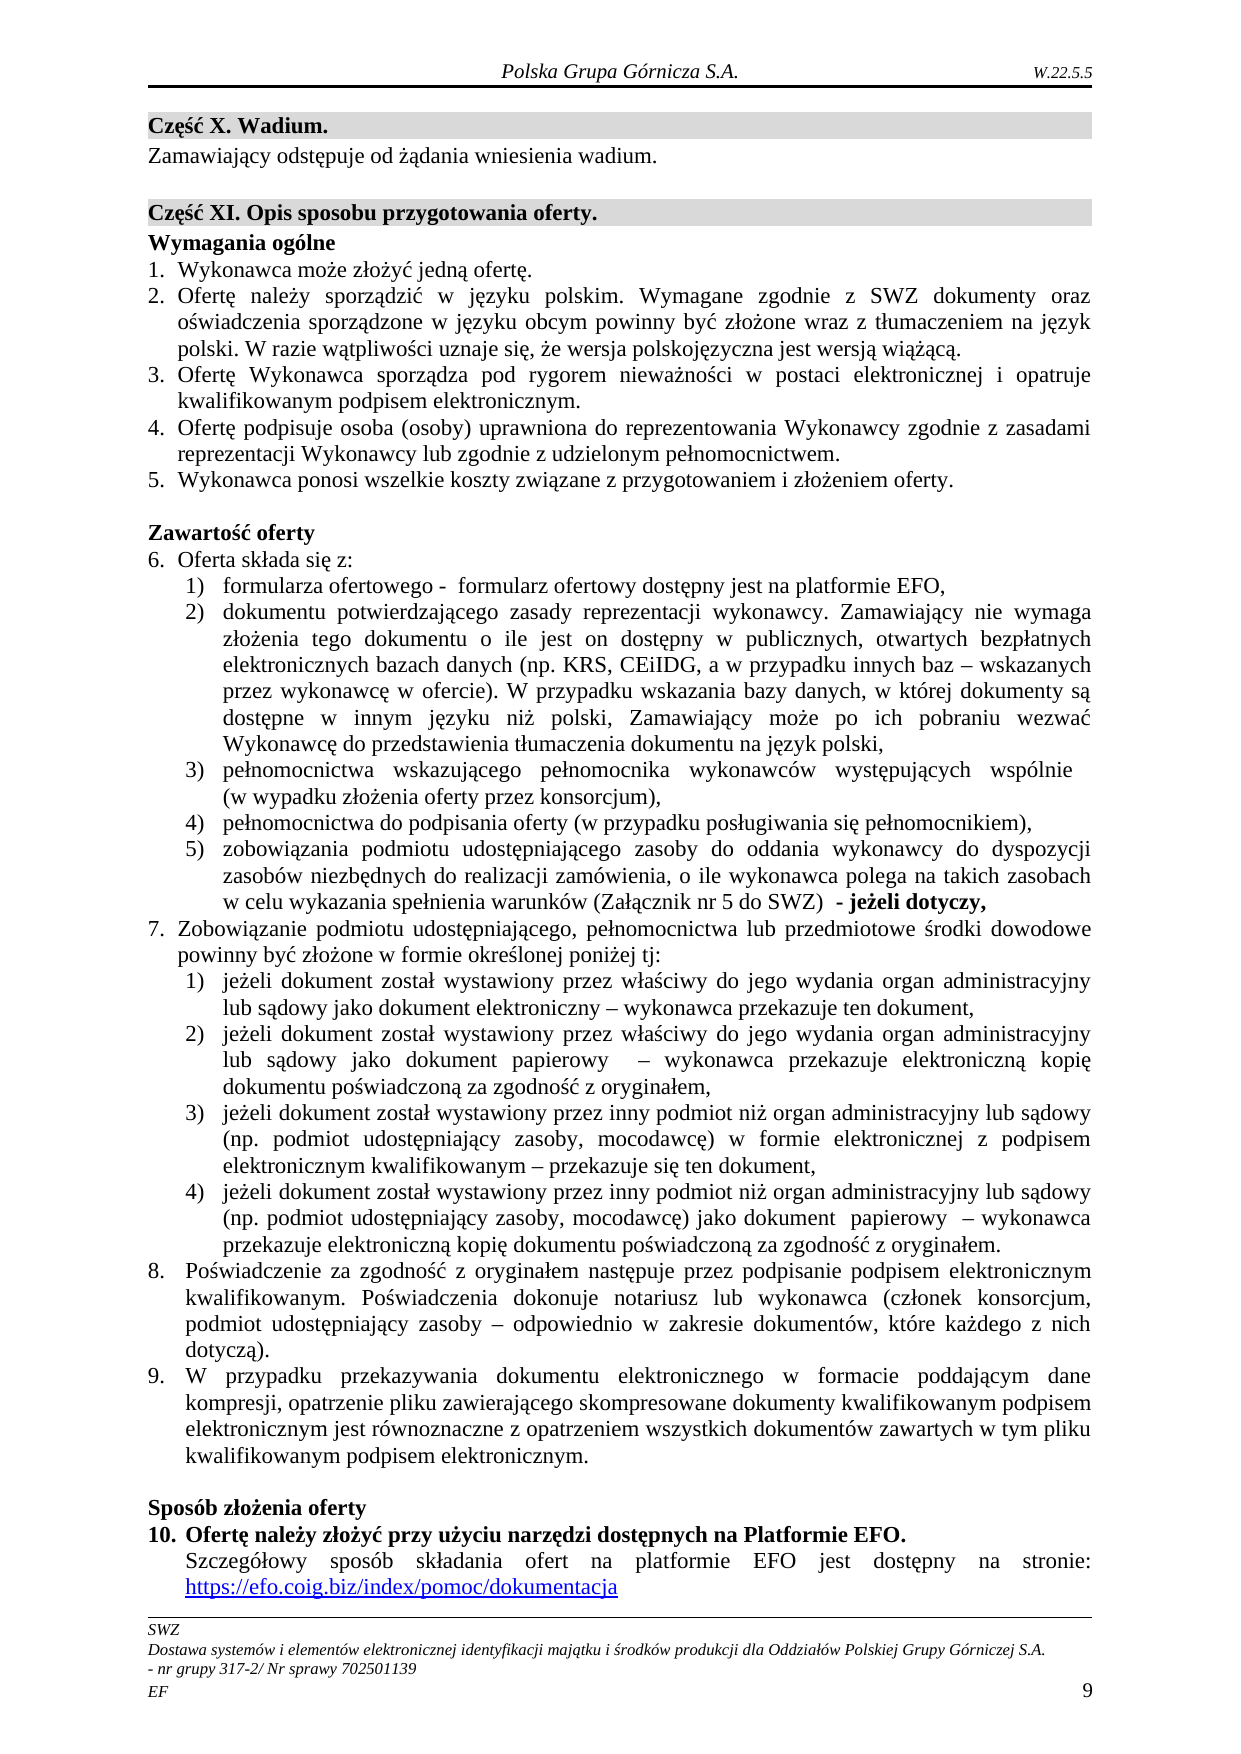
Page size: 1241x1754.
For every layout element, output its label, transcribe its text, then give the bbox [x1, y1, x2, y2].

text Sposób złożenia oferty [148, 1494, 1092, 1521]
list pełnomocnictwa do podpisania oferty (w przypadku posługiwania się pełnomocnikiem), [185, 809, 1092, 836]
list jeżeli dokument został wystawiony przez inny podmiot niż organ administracyjny lub sądowy (np. podmiot udostępniający zasoby, mocodawcę) w formie elektronicznej z podpisem elektronicznym kwalifikowanym – przekazuje się ten dokument, [185, 1099, 1092, 1178]
list Zobowiązanie podmiotu udostępniającego, pełnomocnictwa lub przedmiotowe środki dowodowe powinny być złożone w formie określonej poniżej tj: [148, 914, 1092, 967]
list formularza ofertowego - formularz ofertowy dostępny jest na platformie EFO, [185, 572, 1092, 598]
list Oferta składa się z: [148, 546, 1092, 572]
list jeżeli dokument został wystawiony przez właściwy do jego wydania organ administracyjny lub sądowy jako dokument elektroniczny – wykonawca przekazuje ten dokument, [185, 967, 1092, 1020]
list pełnomocnictwa wskazującego pełnomocnika wykonawców występujących wspólnie (w wypadku złożenia oferty przez konsorcjum), [185, 756, 1092, 809]
list jeżeli dokument został wystawiony przez właściwy do jego wydania organ administracyjny lub sądowy jako dokument papierowy – wykonawca przekazuje elektroniczną kopię dokumentu poświadczoną za zgodność z oryginałem, [185, 1020, 1092, 1099]
list Wykonawca może złożyć jedną ofertę. [148, 256, 1092, 282]
list zobowiązania podmiotu udostępniającego zasoby do oddania wykonawcy do dyspozycji zasobów niezbędnych do realizacji zamówienia, o ile wykonawca polega na takich zasobach w celu wykazania spełnienia warunków (Załącznik nr 5 do SWZ) - jeżeli dotyczy, [185, 836, 1092, 914]
list Szczegółowy sposób składania ofert na platformie EFO jest dostępny na stronie: https://efo.coig.biz/index/pomoc/dokumentacja [185, 1547, 1092, 1600]
list jeżeli dokument został wystawiony przez inny podmiot niż organ administracyjny lub sądowy (np. podmiot udostępniający zasoby, mocodawcę) jako dokument papierowy – wykonawca przekazuje elektroniczną kopię dokumentu poświadczoną za zgodność z oryginałem. [185, 1178, 1092, 1257]
list Ofertę podpisuje osoba (osoby) uprawniona do reprezentowania Wykonawcy zgodnie z zasadami reprezentacji Wykonawcy lub zgodnie z udzielonym pełnomocnictwem. [148, 414, 1092, 467]
list dokumentu potwierdzającego zasady reprezentacji wykonawcy. Zamawiający nie wymaga złożenia tego dokumentu o ile jest on dostępny w publicznych, otwartych bezpłatnych elektronicznych bazach danych (np. KRS, CEiIDG, a w przypadku innych baz – wskazanych przez wykonawcę w ofercie). W przypadku wskazania bazy danych, w której dokumenty są dostępne w innym języku niż polski, Zamawiający może po ich pobraniu wezwać Wykonawcę do przedstawienia tłumaczenia dokumentu na język polski, [185, 598, 1092, 756]
subtitle Część X. Wadium. [148, 112, 1092, 139]
list W przypadku przekazywania dokumentu elektronicznego w formacie poddającym dane kompresji, opatrzenie pliku zawierającego skompresowane dokumenty kwalifikowanym podpisem elektronicznym jest równoznaczne z opatrzeniem wszystkich dokumentów zawartych w tym pliku kwalifikowanym podpisem elektronicznym. [148, 1363, 1092, 1468]
text Zamawiający odstępuje od żądania wniesienia wadium. [148, 143, 1092, 169]
list Ofertę należy sporządzić w języku polskim. Wymagane zgodnie z SWZ dokumenty oraz oświadczenia sporządzone w języku obcym powinny być złożone wraz z tłumaczeniem na język polski. W razie wątpliwości uznaje się, że wersja polskojęzyczna jest wersją wiążącą. [148, 282, 1092, 361]
text Wymagania ogólne [148, 229, 1092, 256]
subtitle Część XI. Opis sposobu przygotowania oferty. [148, 199, 1092, 226]
text Zawartość oferty [148, 519, 1092, 546]
list Ofertę należy złożyć przy użyciu narzędzi dostępnych na Platformie EFO. [148, 1521, 1092, 1547]
list Poświadczenie za zgodność z oryginałem następuje przez podpisanie podpisem elektronicznym kwalifikowanym. Poświadczenia dokonuje notariusz lub wykonawca (członek konsorcjum, podmiot udostępniający zasoby – odpowiednio w zakresie dokumentów, które każdego z nich dotyczą). [148, 1257, 1092, 1363]
list Ofertę Wykonawca sporządza pod rygorem nieważności w postaci elektronicznej i opatruje kwalifikowanym podpisem elektronicznym. [148, 361, 1092, 414]
list Wykonawca ponosi wszelkie koszty związane z przygotowaniem i złożeniem oferty. [148, 467, 1092, 493]
